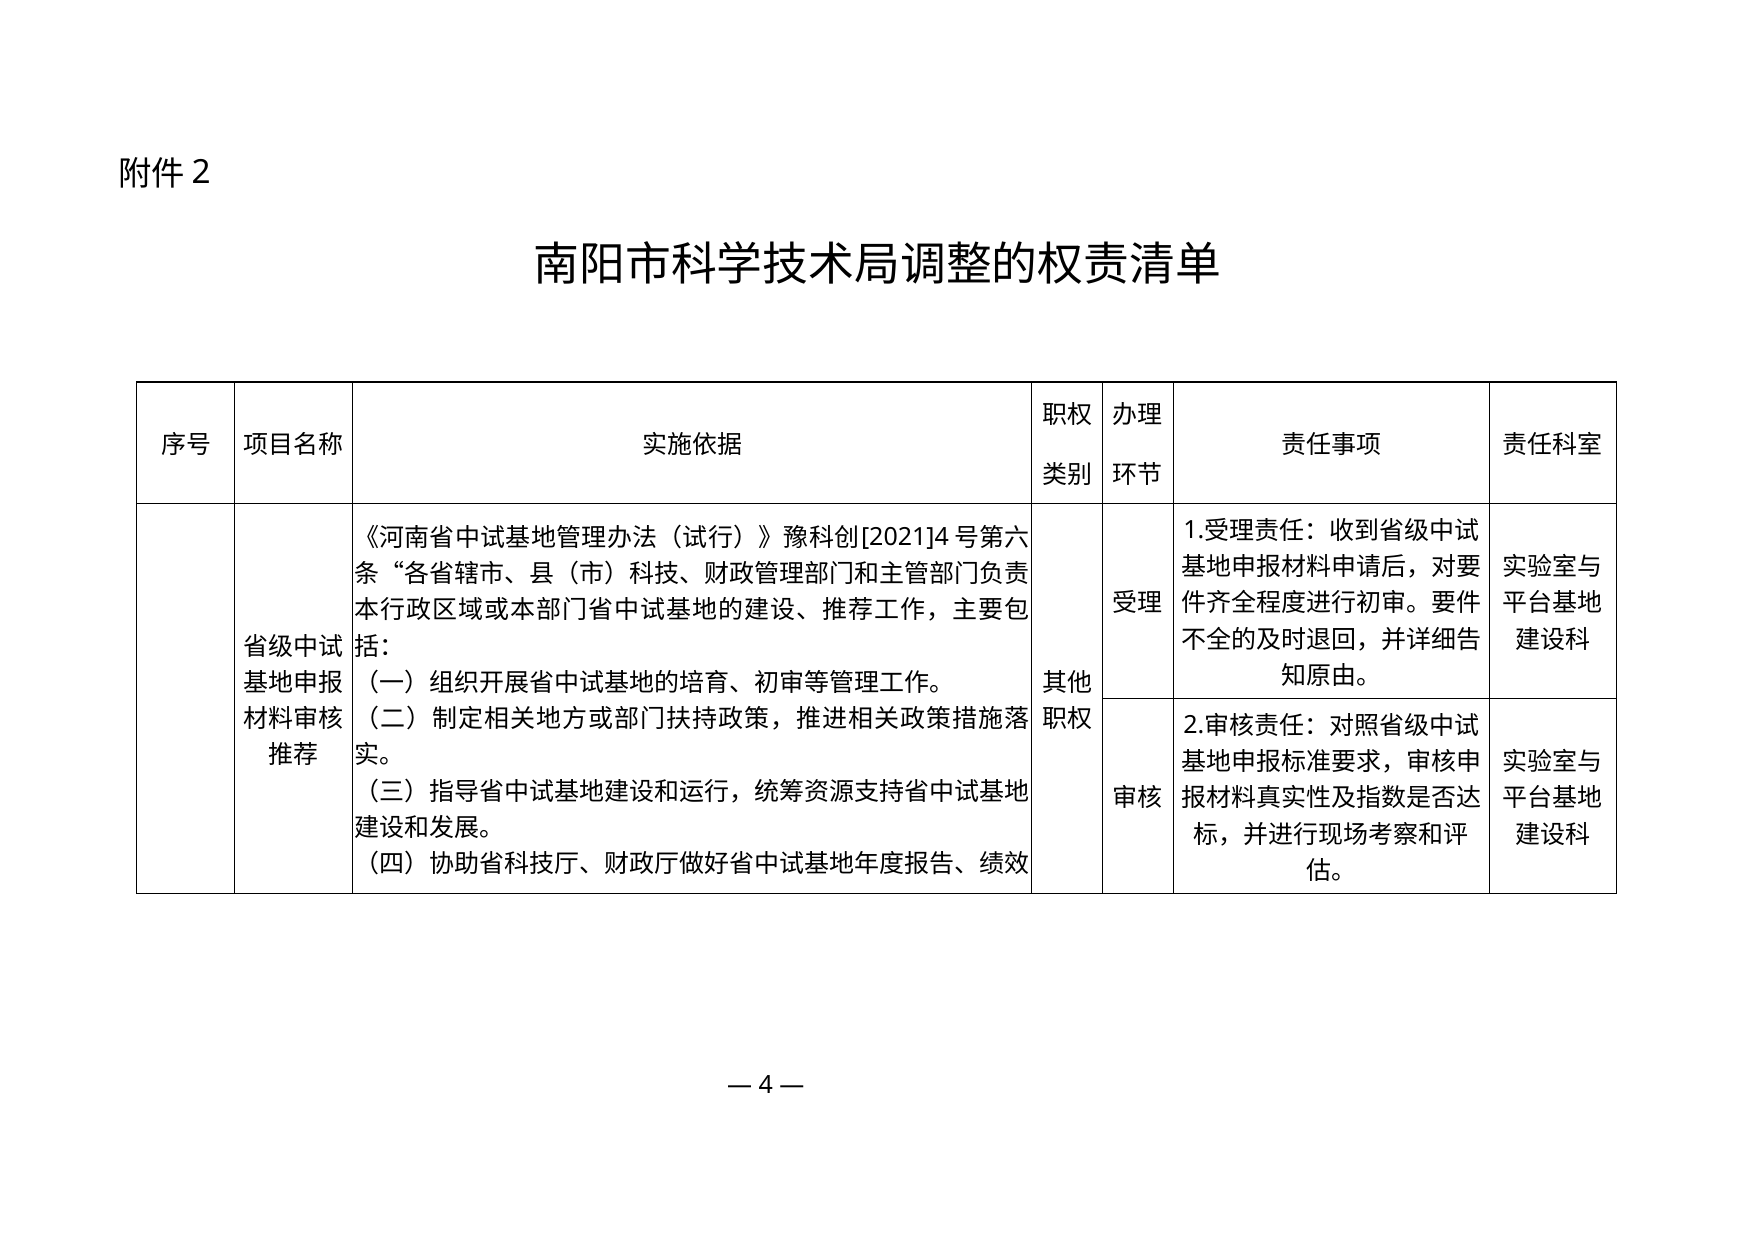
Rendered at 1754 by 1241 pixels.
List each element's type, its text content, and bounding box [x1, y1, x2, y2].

table_cell 《河南省中试基地管理办法（试行）》豫科创[2021]4号第六条“各省辖市、县（市）科技、财政管理部门和主管部门负责本行政区域或本部门省中试基地的建设、推荐工作，主要包括： （一）组织开展省中试基地的培育、初审等管理工作。 （二）制定相关地方或部门扶持政策，推进相关政策措施落实。 （三）指导省中试基地建设和运行，统筹资源支持省中试基地建设和发展。 （四）协助省科技厅、财政厅做好省中试基地年度报告、绩效考核、过程管理等工作。 [353, 504, 1031, 893]
table_header 责任事项 [1174, 383, 1489, 503]
table_cell 其他 职权 [1032, 504, 1102, 893]
table_cell [137, 504, 234, 893]
table_cell 受理 [1103, 504, 1173, 698]
table_header 项目名称 [235, 383, 352, 503]
table_cell 实验室与平台基地建设科 [1490, 699, 1616, 893]
table_cell 2.审核责任：对照省级中试基地申报标准要求，审核申报材料真实性及指数是否达标，并进行现场考察和评估。 [1174, 699, 1489, 893]
table_cell 实验室与平台基地建设科 [1490, 504, 1616, 698]
table_header 序号 [137, 383, 234, 503]
table_header 实施依据 [353, 383, 1031, 503]
table_cell 省级中试基地申报材料审核推荐 [235, 504, 352, 893]
table_cell 审核 [1103, 699, 1173, 893]
text 南阳市科学技术局调整的权责清单 [118, 201, 1636, 321]
table_header 责任科室 [1490, 383, 1616, 503]
text 附件2 [118, 140, 1636, 201]
table_header 办理 环节 [1103, 383, 1173, 503]
table_cell 1.受理责任：收到省级中试基地申报材料申请后，对要件齐全程度进行初审。要件不全的及时退回，并详细告知原由。 [1174, 504, 1489, 698]
table_header 职权 类别 [1032, 383, 1102, 503]
